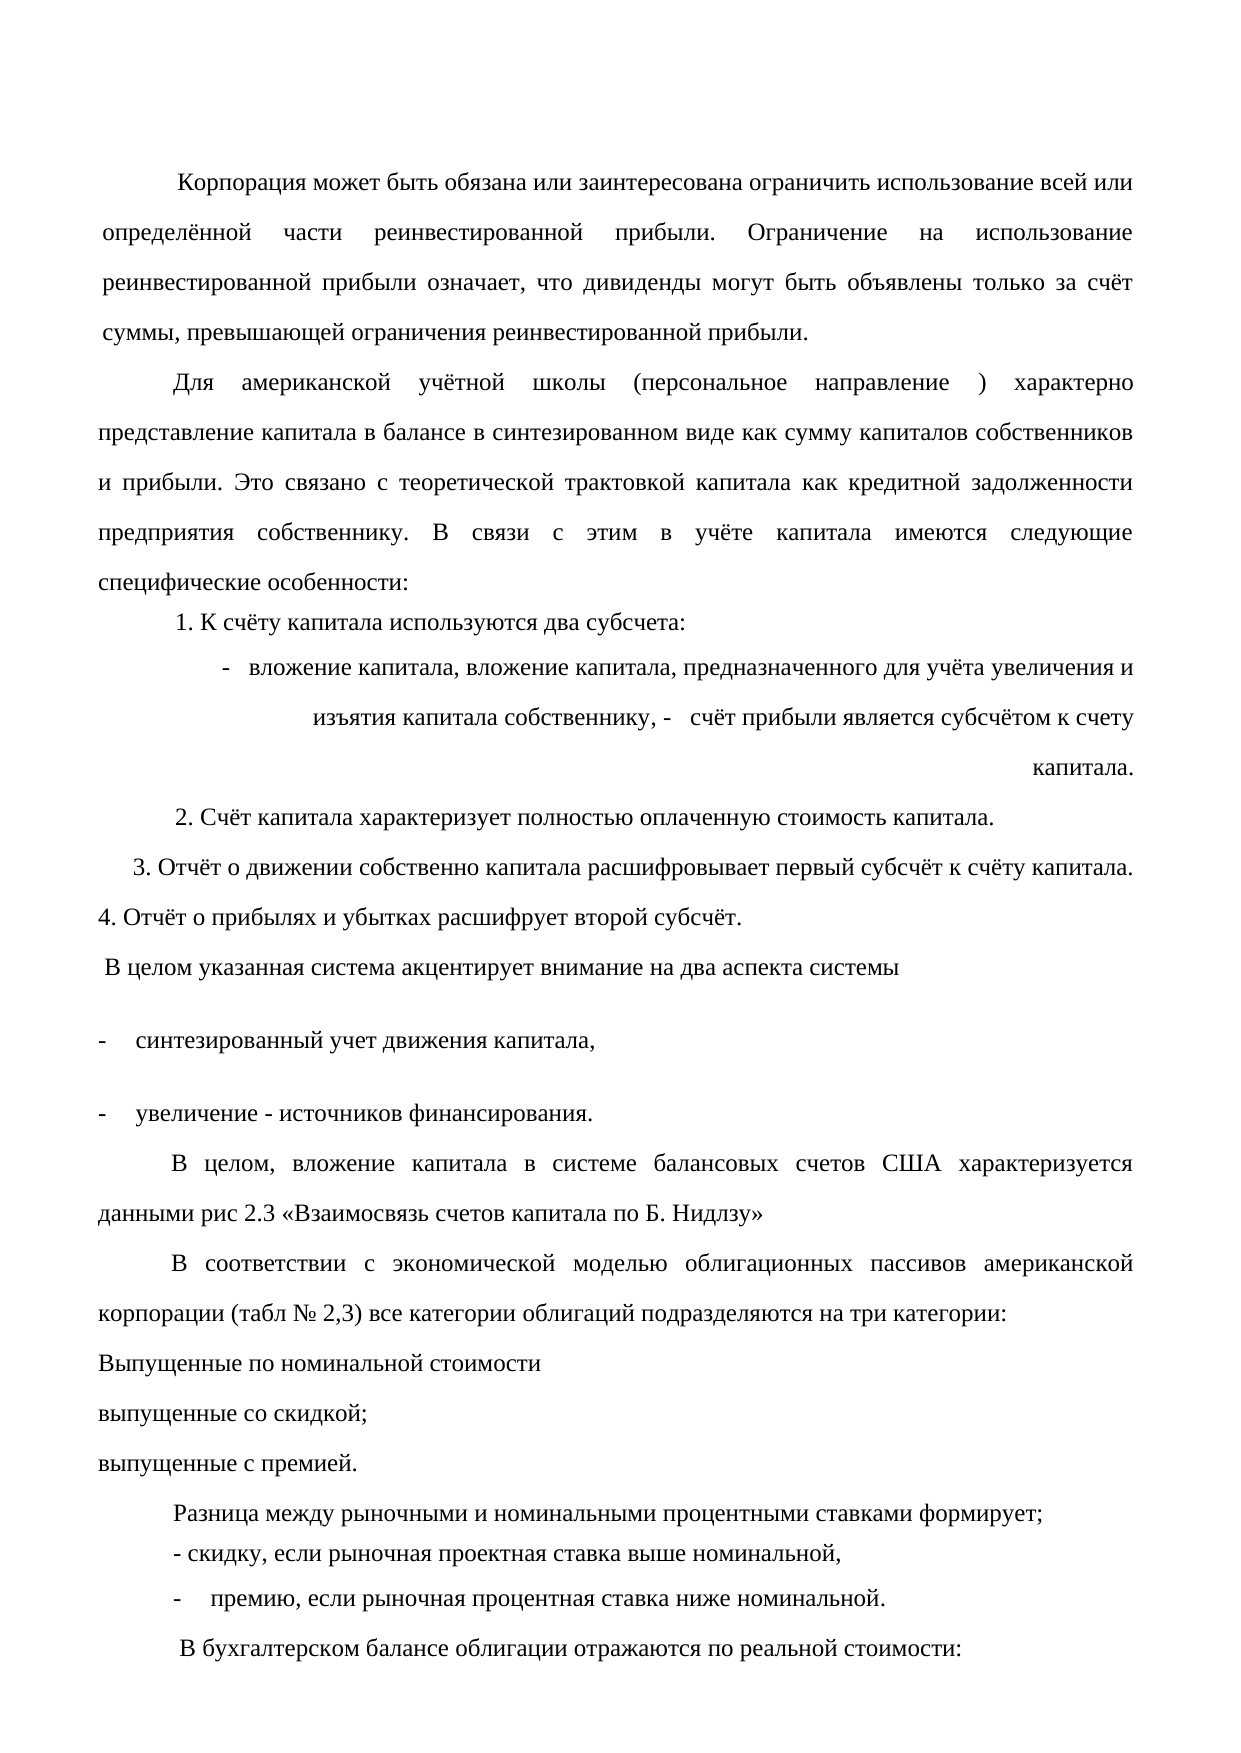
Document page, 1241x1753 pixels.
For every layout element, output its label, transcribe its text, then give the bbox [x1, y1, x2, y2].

text В целом указанная система акцентирует внимание на два аспекта системы [98, 935, 1134, 985]
list увеличение - источников финансирования. [98, 1081, 811, 1131]
text 1. К счёту капитала используются два субсчета: [131, 608, 1134, 635]
list премию, если рыночная процентная ставка ниже номинальной. [173, 1567, 1134, 1617]
text Для американской учётной школы (персональное направление ) характерно представление капитала в балансе в синтезированном виде как сумму капиталов собственников и прибыли. Это связано с теоретической трактовкой капитала как кредитной задолженности предприятия собственнику. В связи с этим в учёте капитала имеются следующие специфические особенности: [98, 350, 1134, 600]
text выпущенные со скидкой; [98, 1381, 594, 1431]
text 4. Отчёт о прибылях и убытках расшифрует второй субсчёт. [98, 885, 1134, 935]
text В бухгалтерском балансе облигации отражаются по реальной стоимости: [173, 1617, 1134, 1667]
text 2. Счёт капитала характеризует полностью оплаченную стоимость капитала. [131, 785, 1134, 835]
text 3. Отчёт о движении собственно капитала расшифровывает первый субсчёт к счёту капитала. [127, 835, 1134, 885]
text Корпорация может быть обязана или заинтересована ограничить использование всей или определённой части реинвестированной прибыли. Ограничение на использование реинвестированной прибыли означает, что дивиденды могут быть объявлены только за счёт суммы, превышающей ограничения реинвестированной прибыли. [102, 150, 1134, 350]
text - скидку, если рыночная проектная ставка выше номинальной, [102, 1539, 1134, 1567]
list синтезированный учет движения капитала, [98, 1008, 811, 1058]
text Разница между рыночными и номинальными процентными ставками формирует; [98, 1481, 1134, 1531]
text В соответствии с экономической моделью облигационных пассивов американской корпорации (табл № 2,3) все категории облигаций подразделяются на три категории: [98, 1231, 1134, 1331]
text - вложение капитала, вложение капитала, предназначенного для учёта увеличения и изъятия капитала собственнику, - счёт прибыли является субсчётом к счету капитала. [208, 635, 1134, 785]
text В целом, вложение капитала в системе балансовых счетов США характеризуется данными рис 2.3 «Взаимосвязь счетов капитала по Б. Нидлзу» [98, 1131, 1134, 1231]
text Выпущенные по номинальной стоимости [98, 1331, 1134, 1381]
text выпущенные с премией. [98, 1431, 594, 1481]
